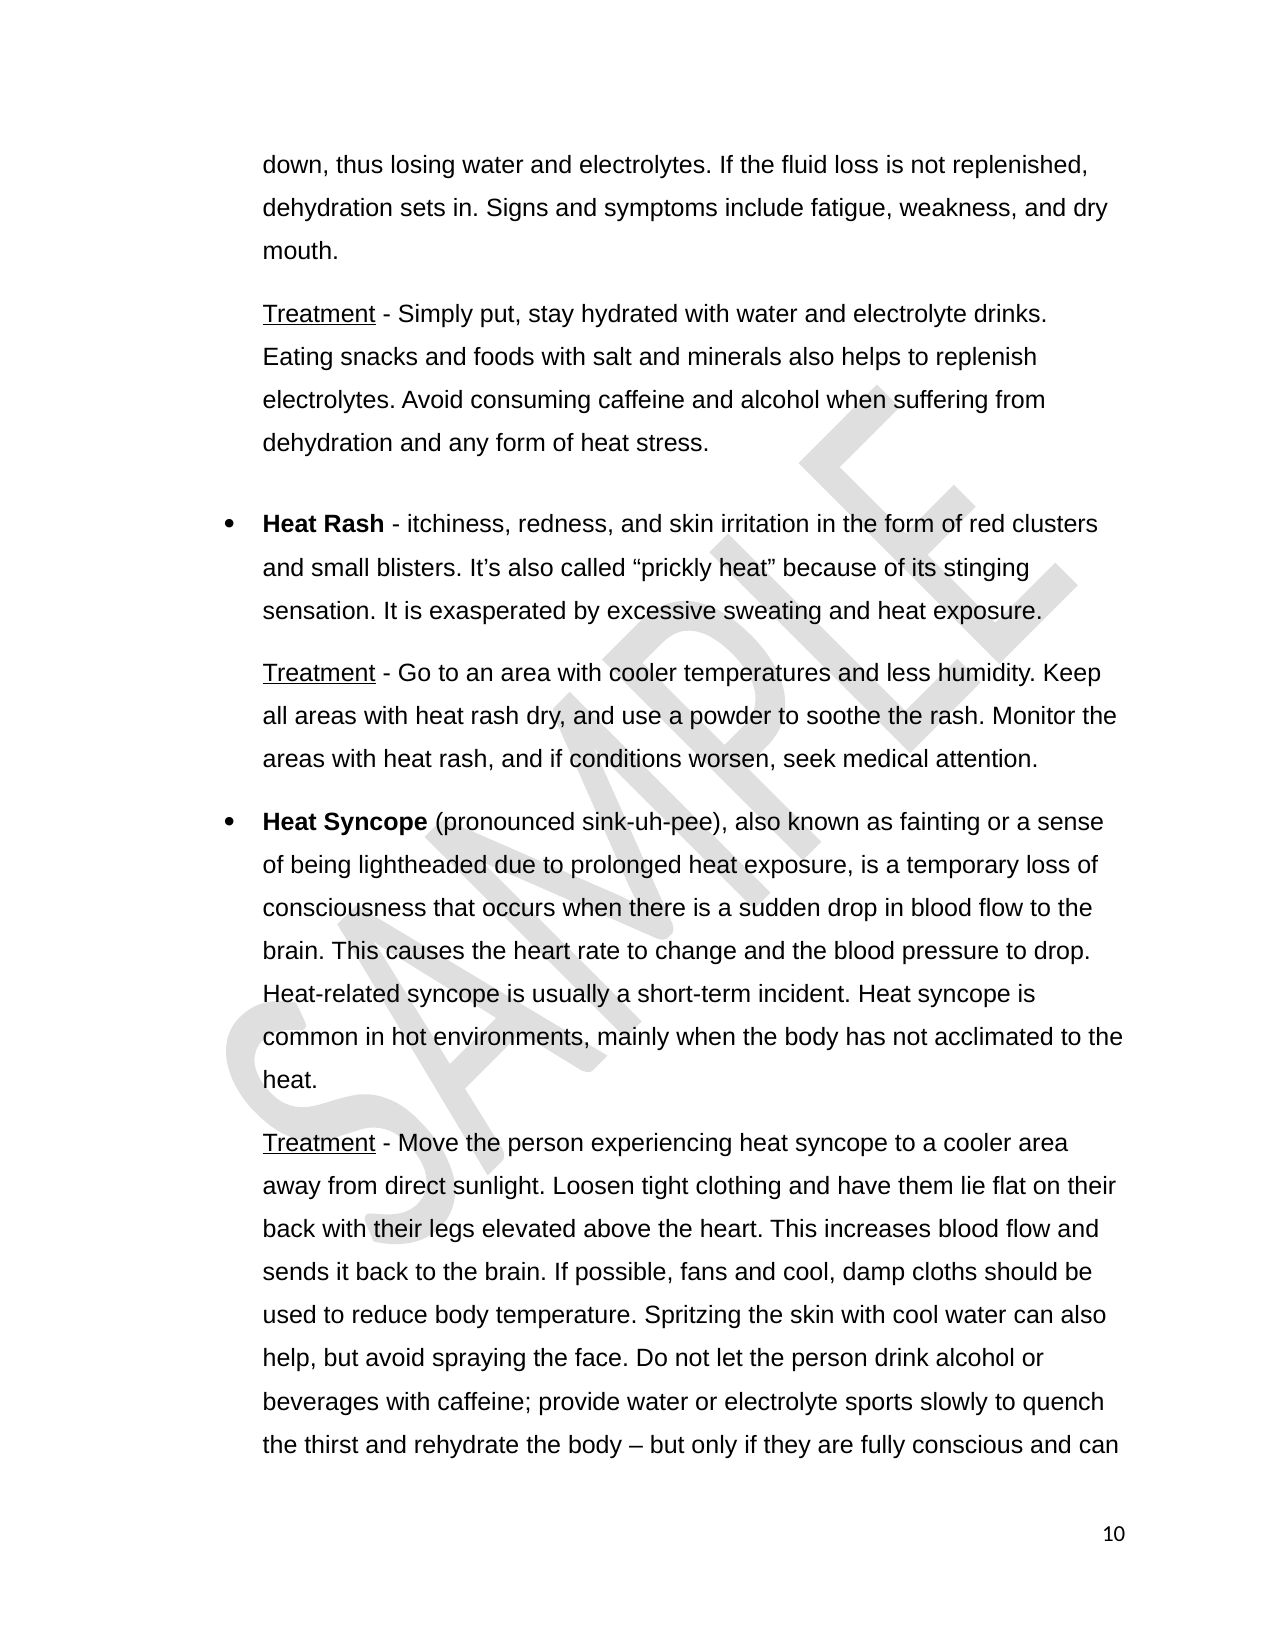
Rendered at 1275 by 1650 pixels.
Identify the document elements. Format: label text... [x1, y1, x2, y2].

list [262, 1128, 1125, 1458]
list Treatment - Go to an area with cooler temperatures and less humidity. Keep all areas with heat rash dry, and use a powder to soothe the rash. Monitor the areas with heat rash, and if conditions worsen, seek medical attention. [262, 658, 1125, 773]
list Heat Syncope (pronounced sink-uh-pee), also known as fainting or a sense of being lightheaded due to prolonged heat exposure, is a temporary loss of consciousness that occurs when there is a sudden drop in blood flow to the brain. This causes the heart rate to change and the blood pressure to drop. Heat-related syncope is usually a short-term incident. Heat syncope is common in hot environments, mainly when the body has not acclimated to the heat. [225, 807, 1125, 1094]
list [225, 150, 1125, 265]
list Heat Rash - itchiness, redness, and skin irritation in the form of red clusters and small blisters. It’s also called “prickly heat” because of its stinging sensation. It is exasperated by excessive sweating and heat exposure. [225, 509, 1125, 624]
list Treatment - Simply put, stay hydrated with water and electrolyte drinks. Eating snacks and foods with salt and minerals also helps to replenish electrolytes. Avoid consuming caffeine and alcohol when suffering from dehydration and any form of heat stress. [262, 298, 1125, 457]
